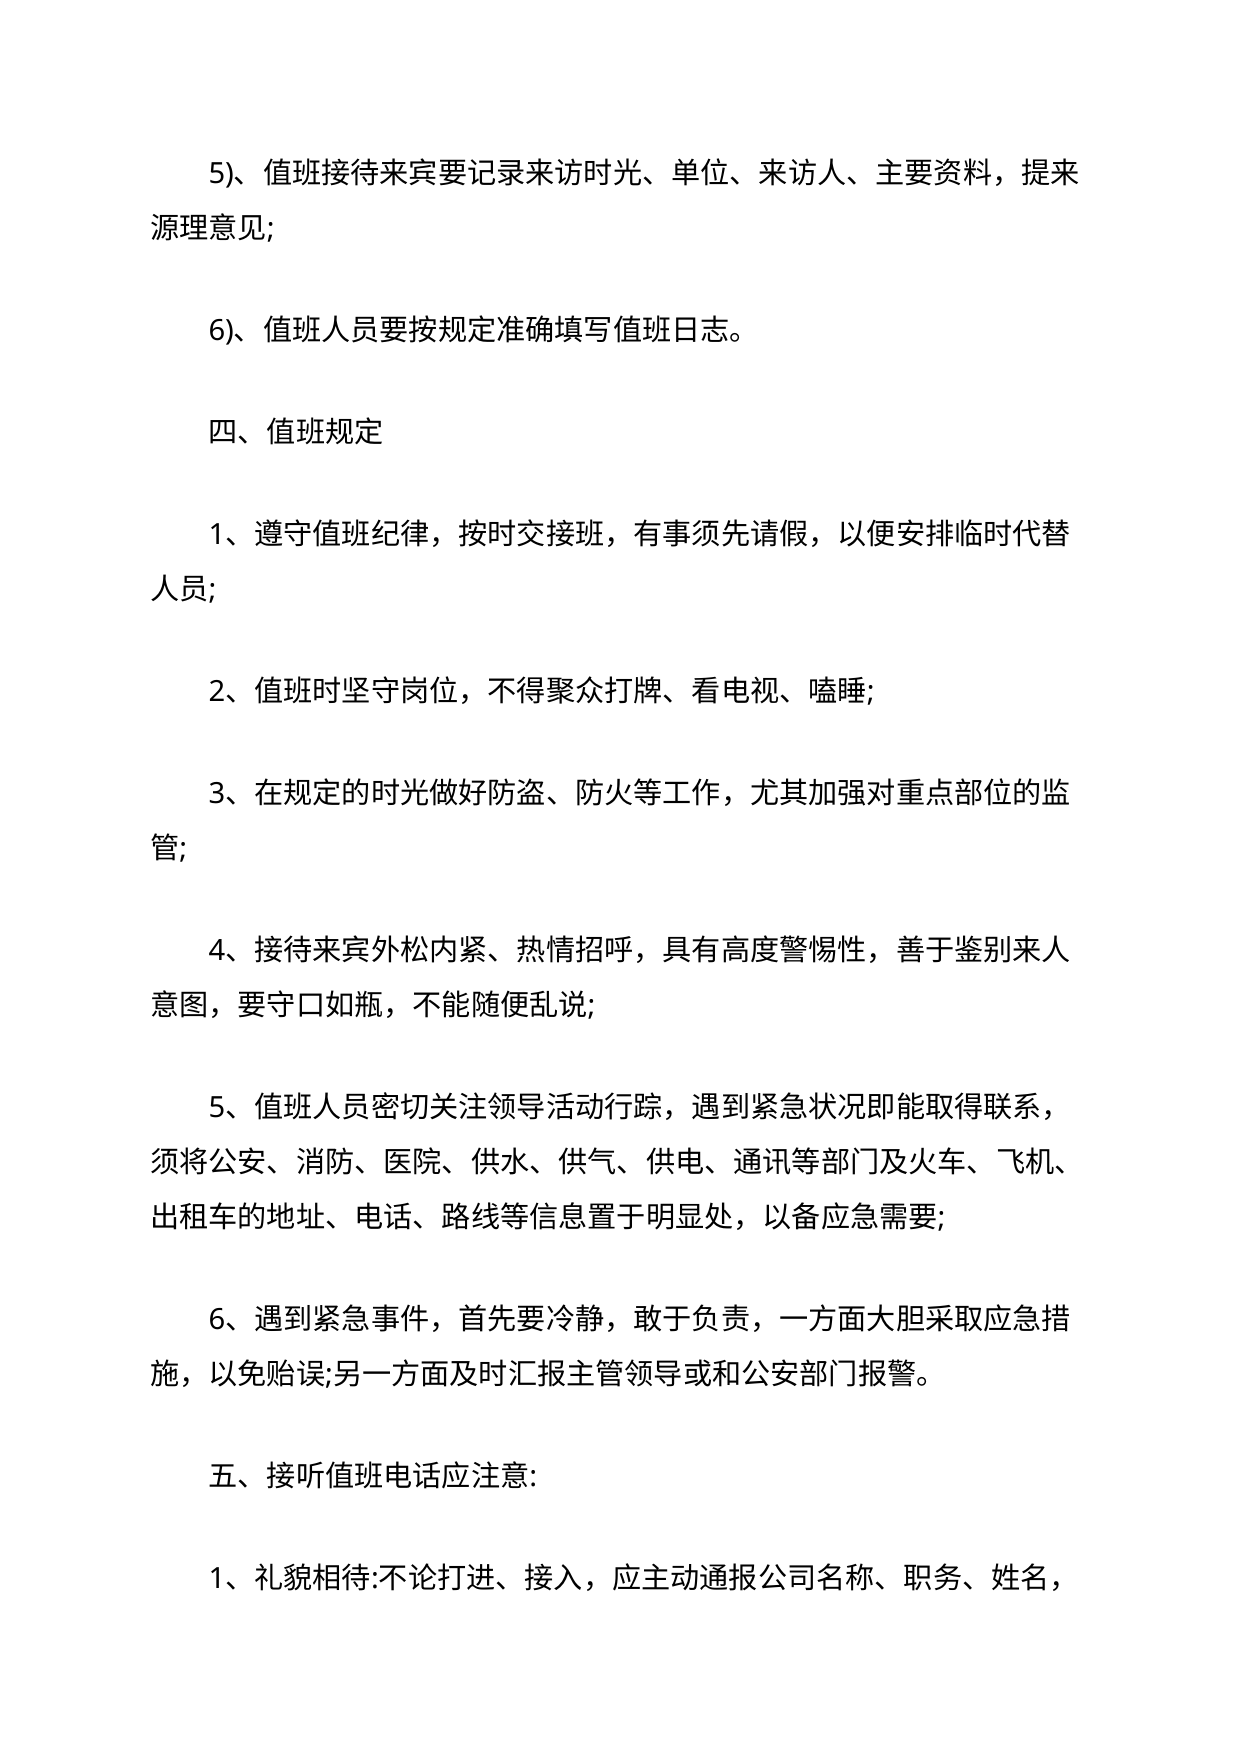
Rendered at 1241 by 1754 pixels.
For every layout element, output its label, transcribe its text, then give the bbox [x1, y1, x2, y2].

text 五、接听值班电话应注意: [150, 1452, 1090, 1495]
text 4、接待来宾外松内紧、热情招呼，具有高度警惕性，善于鉴别来人意图，要守口如瓶，不能随便乱说; [150, 927, 1090, 1024]
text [150, 1554, 1090, 1597]
text 四、值班规定 [150, 409, 1090, 451]
text 5)、值班接待来宾要记录来访时光、单位、来访人、主要资料，提来源理意见; [150, 150, 1090, 247]
text 3、在规定的时光做好防盗、防火等工作，尤其加强对重点部位的监管; [150, 770, 1090, 867]
text 5、值班人员密切关注领导活动行踪，遇到紧急状况即能取得联系，须将公安、消防、医院、供水、供气、供电、通讯等部门及火车、飞机、出租车的地址、电话、路线等信息置于明显处，以备应急需要; [150, 1084, 1090, 1236]
text 1、遵守值班纪律，按时交接班，有事须先请假，以便安排临时代替人员; [150, 511, 1090, 608]
text 6)、值班人员要按规定准确填写值班日志。 [150, 307, 1090, 349]
text 6、遇到紧急事件，首先要冷静，敢于负责，一方面大胆采取应急措施，以免贻误;另一方面及时汇报主管领导或和公安部门报警。 [150, 1296, 1090, 1393]
text 2、值班时坚守岗位，不得聚众打牌、看电视、嗑睡; [150, 668, 1090, 710]
